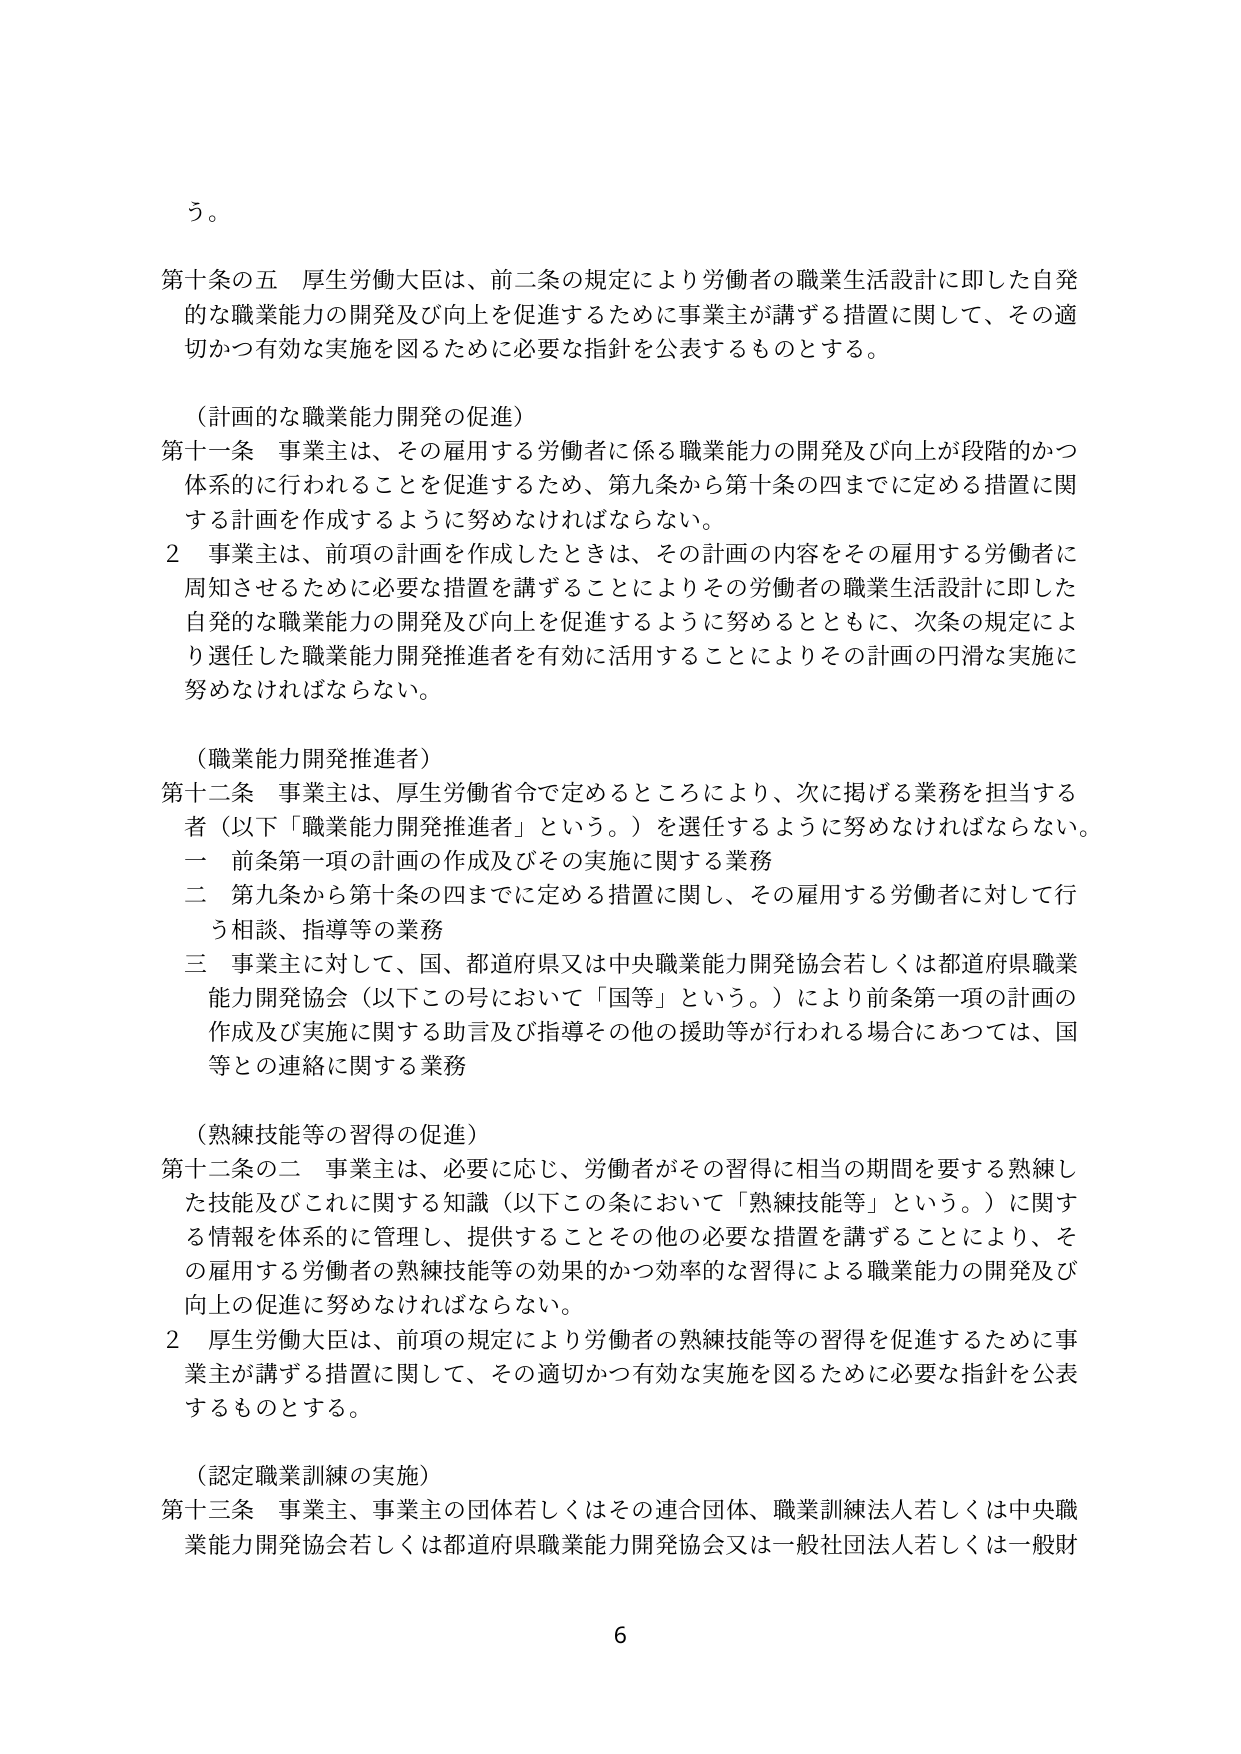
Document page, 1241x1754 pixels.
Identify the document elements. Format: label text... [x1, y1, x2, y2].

text 二 第九条から第十条の四までに定める措置に関し、その雇用する労働者に対して行う相談、指導等の業務 [184, 877, 1079, 945]
text ２ 厚生労働大臣は、前項の規定により労働者の熟練技能等の習得を促進するために事業主が講ずる措置に関して、その適切かつ有効な実施を図るために必要な指針を公表するものとする。 [161, 1321, 1079, 1424]
text （計画的な職業能力開発の促進） [184, 399, 1079, 433]
text （認定職業訓練の実施） [184, 1458, 1079, 1492]
text 第十二条 事業主は、厚生労働省令で定めるところにより、次に掲げる業務を担当する者（以下「職業能力開発推進者」という。）を選任するように努めなければならない。 [161, 774, 1079, 843]
text ２ 事業主は、前項の計画を作成したときは、その計画の内容をその雇用する労働者に周知させるために必要な措置を講ずることによりその労働者の職業生活設計に即した自発的な職業能力の開発及び向上を促進するように努めるとともに、次条の規定により選任した職業能力開発推進者を有効に活用することによりその計画の円滑な実施に努めなければならない。 [161, 535, 1079, 706]
text （熟練技能等の習得の促進） [184, 1116, 1079, 1150]
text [161, 194, 1079, 228]
text 第十二条の二 事業主は、必要に応じ、労働者がその習得に相当の期間を要する熟練した技能及びこれに関する知識（以下この条において「熟練技能等」という。）に関する情報を体系的に管理し、提供することその他の必要な措置を講ずることにより、その雇用する労働者の熟練技能等の効果的かつ効率的な習得による職業能力の開発及び向上の促進に努めなければならない。 [161, 1150, 1079, 1321]
text 一 前条第一項の計画の作成及びその実施に関する業務 [184, 843, 1079, 877]
text 第十一条 事業主は、その雇用する労働者に係る職業能力の開発及び向上が段階的かつ体系的に行われることを促進するため、第九条から第十条の四までに定める措置に関する計画を作成するように努めなければならない。 [161, 433, 1079, 535]
text 第十条の五 厚生労働大臣は、前二条の規定により労働者の職業生活設計に即した自発的な職業能力の開発及び向上を促進するために事業主が講ずる措置に関して、その適切かつ有効な実施を図るために必要な指針を公表するものとする。 [161, 262, 1079, 364]
text 三 事業主に対して、国、都道府県又は中央職業能力開発協会若しくは都道府県職業能力開発協会（以下この号において「国等」という。）により前条第一項の計画の作成及び実施に関する助言及び指導その他の援助等が行われる場合にあつては、国等との連絡に関する業務 [184, 945, 1079, 1082]
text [161, 1492, 1079, 1560]
text （職業能力開発推進者） [184, 740, 1079, 774]
